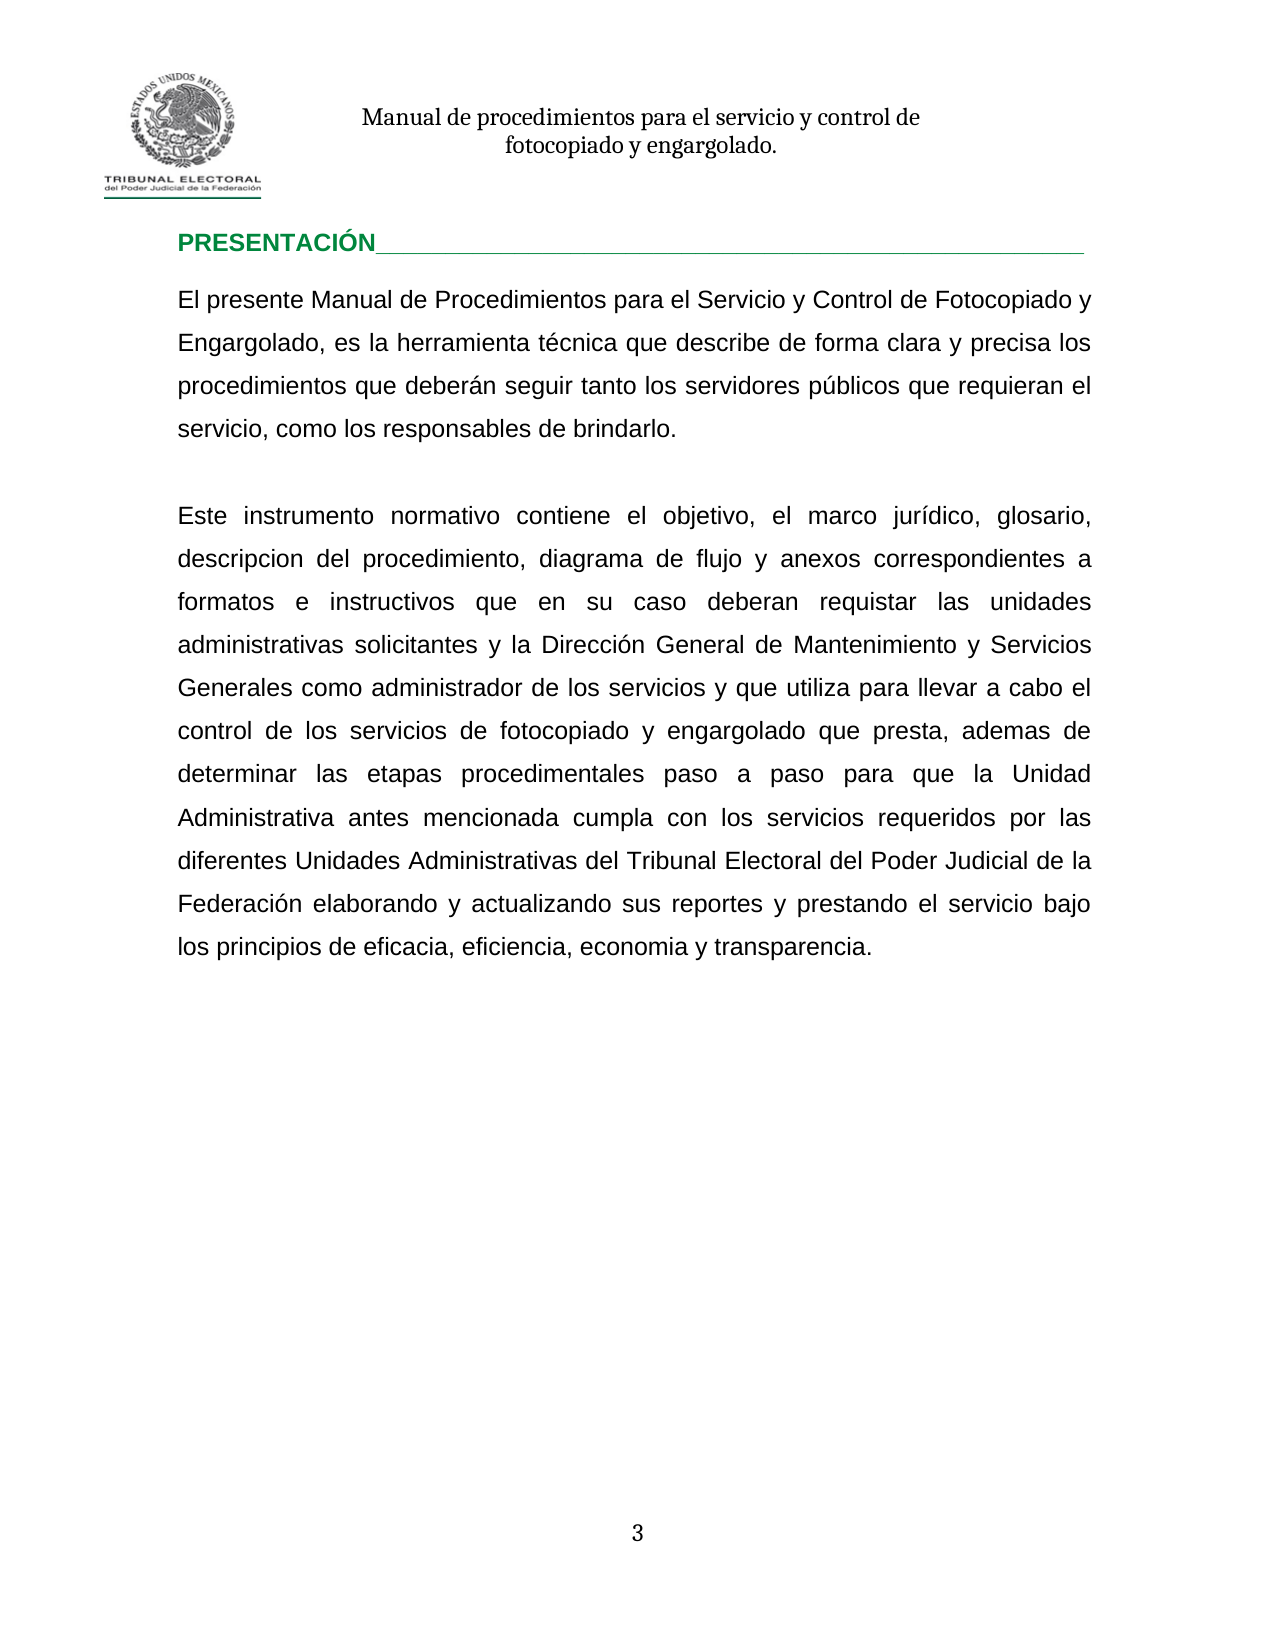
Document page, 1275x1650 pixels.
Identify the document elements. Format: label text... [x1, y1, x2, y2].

text Este instrumento normativo contiene el objetivo, el marco jurídico, glosario, descripcion del procedimiento, diagrama de flujo y anexos correspondientes a formatos e instructivos que en su caso deberan requistar las unidades administrativas solicitantes y la Dirección General de Mantenimiento y Servicios Generales como administrador de los servicios y que utiliza para llevar a cabo el control de los servicios de fotocopiado y engargolado que presta, ademas de determinar las etapas procedimentales paso a paso para que la Unidad Administrativa antes mencionada cumpla con los servicios requeridos por las diferentes Unidades Administrativas del Tribunal Electoral del Poder Judicial de la Federación elaborando y actualizando sus reportes y prestando el servicio bajo los principios de eficacia, eficiencia, economia y transparencia. [177, 501, 1093, 961]
text PRESENTACIÓN___________________________________________________ [177, 227, 1094, 256]
picture [104, 73, 262, 199]
text El presente Manual de Procedimientos para el Servicio y Control de Fotocopiado y Engargolado, es la herramienta técnica que describe de forma clara y precisa los procedimientos que deberán seguir tanto los servidores públicos que requieran el servicio, como los responsables de brindarlo. [177, 285, 1093, 443]
